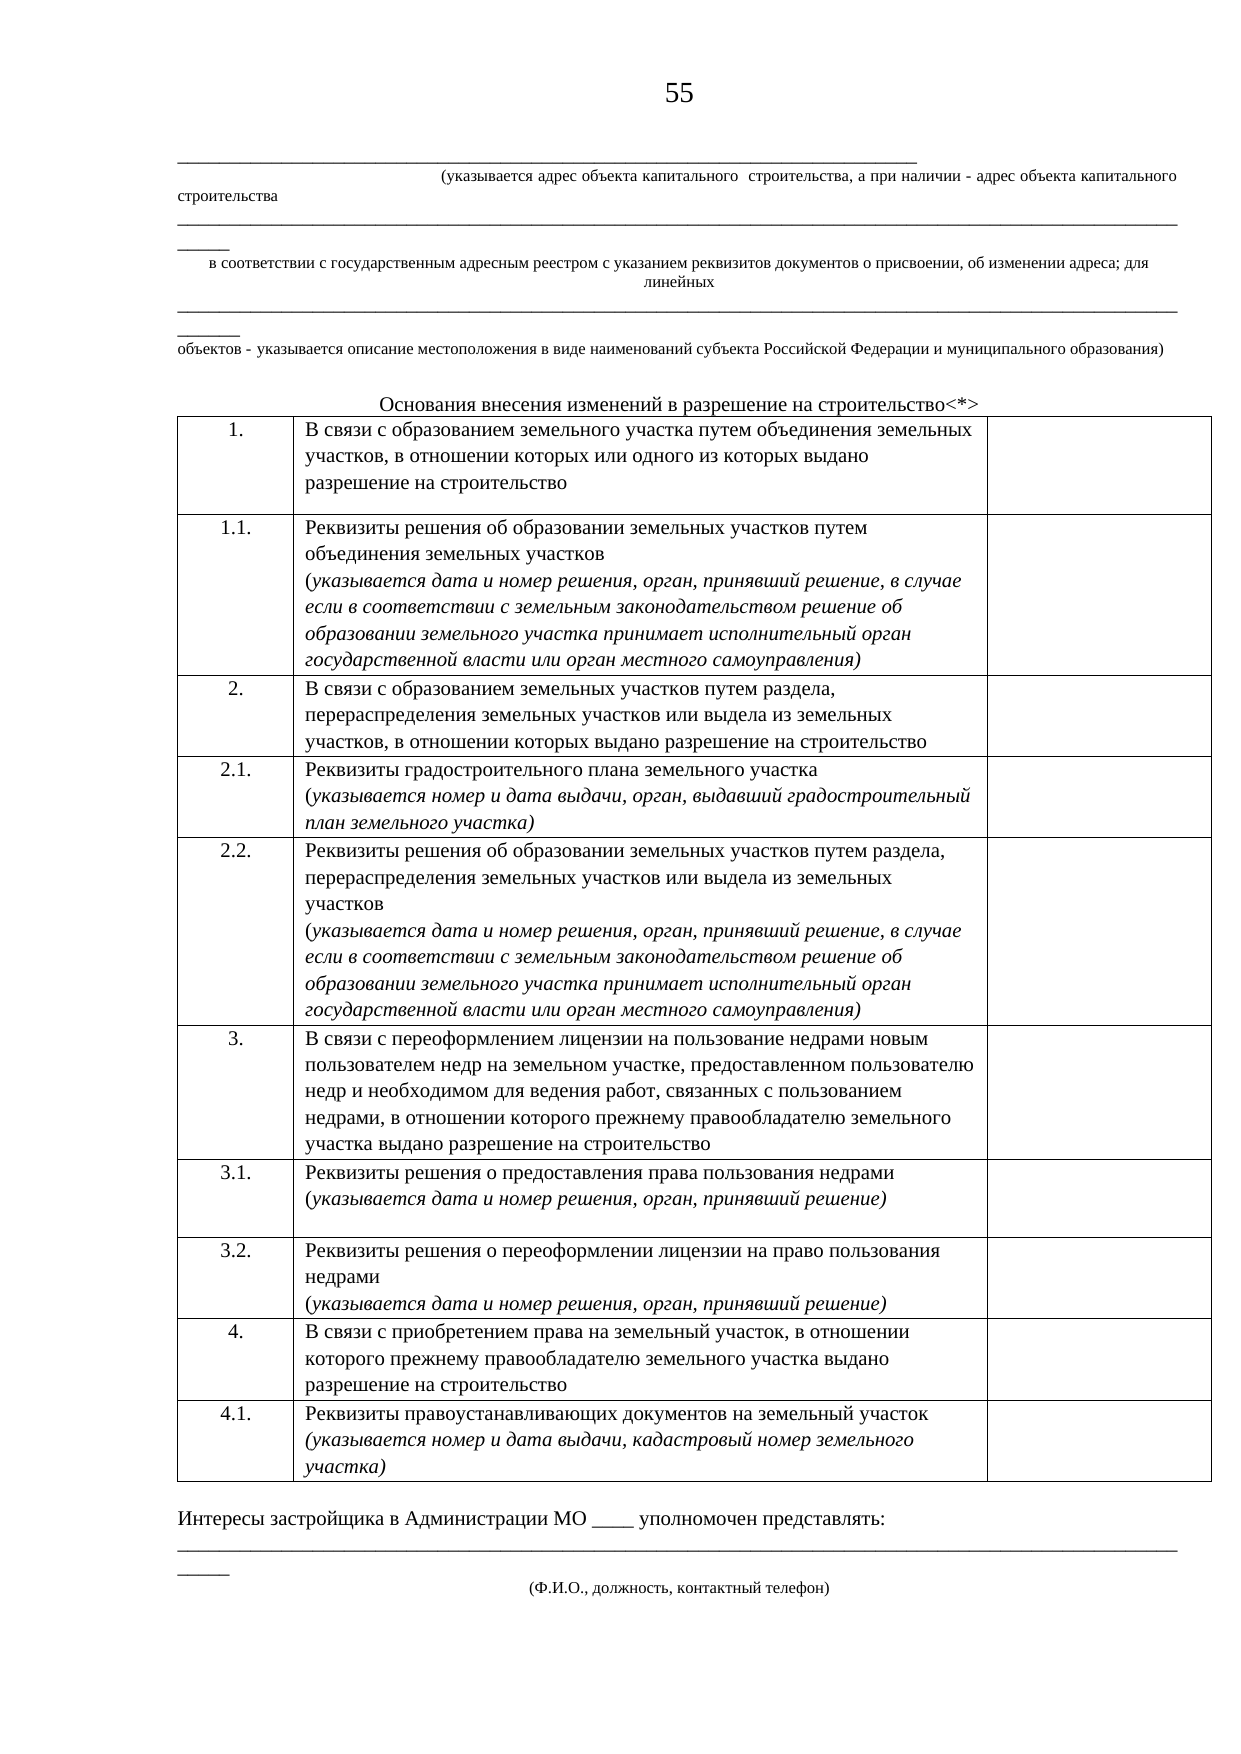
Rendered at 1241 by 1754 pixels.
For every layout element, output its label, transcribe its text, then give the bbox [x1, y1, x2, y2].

table_cell [988, 676, 1211, 756]
table_cell Реквизиты решения об образовании земельных участков путем объединения земельных участков (указывается дата и номер решения, орган, принявший решение, в случае если в соответствии с земельным законодательством решение об образовании земельного участка принимает исполнительный орган государственной власти или орган местного самоуправления) [294, 515, 987, 674]
text в соответствии с государственным адресным реестром с указанием реквизитов документов о присвоении, об изменении адреса; для линейных [177, 253, 1181, 291]
text ______________________________________________________________________________________________________ [177, 291, 1181, 339]
table_cell 1.1. [178, 515, 293, 674]
table_cell 4. [178, 1319, 293, 1399]
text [177, 142, 1181, 166]
table_cell [988, 1319, 1211, 1399]
table_cell 2. [178, 676, 293, 756]
table_cell 2.1. [178, 757, 293, 837]
table_cell 3.2. [178, 1238, 293, 1318]
table_cell В связи с образованием земельных участков путем раздела, перераспределения земельных участков или выдела из земельных участков, в отношении которых выдано разрешение на строительство [294, 676, 987, 756]
text Интересы застройщика в Администрации МО ____ уполномочен представлять: [177, 1506, 1181, 1530]
table_cell [988, 757, 1211, 837]
table_cell В связи с приобретением права на земельный участок, в отношении которого прежнему правообладателю земельного участка выдано разрешение на строительство [294, 1319, 987, 1399]
text (указывается адрес объекта капитального строительства, а при наличии - адрес объекта капитального строительства [177, 166, 1181, 204]
table_cell Реквизиты градостроительного плана земельного участка (указывается номер и дата выдачи, орган, выдавший градостроительный план земельного участка) [294, 757, 987, 837]
table_cell [988, 838, 1211, 1024]
table_cell 4.1. [178, 1401, 293, 1481]
text _____________________________________________________________________________________________________ [177, 204, 1181, 253]
table_header В связи с образованием земельного участка путем объединения земельных участков, в отношении которых или одного из которых выдано разрешение на строительство [294, 417, 987, 514]
table_cell Реквизиты правоустанавливающих документов на земельный участок (указывается номер и дата выдачи, кадастровый номер земельного участка) [294, 1401, 987, 1481]
table_cell [988, 1238, 1211, 1318]
text _____________________________________________________________________________________________________ [177, 1530, 1181, 1578]
table_cell [988, 1160, 1211, 1237]
table_header [988, 417, 1211, 514]
table_cell [988, 1026, 1211, 1159]
table_cell 2.2. [178, 838, 293, 1024]
text (Ф.И.О., должность, контактный телефон) [177, 1578, 1181, 1597]
table_cell Реквизиты решения об образовании земельных участков путем раздела, перераспределения земельных участков или выдела из земельных участков (указывается дата и номер решения, орган, принявший решение, в случае если в соответствии с земельным законодательством решение об образовании земельного участка принимает исполнительный орган государственной власти или орган местного самоуправления) [294, 838, 987, 1024]
table_cell 3.1. [178, 1160, 293, 1237]
table_cell В связи с переоформлением лицензии на пользование недрами новым пользователем недр на земельном участке, предоставленном пользователю недр и необходимом для ведения работ, связанных с пользованием недрами, в отношении которого прежнему правообладателю земельного участка выдано разрешение на строительство [294, 1026, 987, 1159]
table_header 1. [178, 417, 293, 514]
text объектов - указывается описание местоположения в виде наименований субъекта Российской Федерации и муниципального образования) [177, 339, 1181, 358]
table_cell [988, 515, 1211, 674]
table_cell Реквизиты решения о переоформлении лицензии на право пользования недрами (указывается дата и номер решения, орган, принявший решение) [294, 1238, 987, 1318]
table_cell [988, 1401, 1211, 1481]
table_cell 3. [178, 1026, 293, 1159]
table_cell Реквизиты решения о предоставления права пользования недрами (указывается дата и номер решения, орган, принявший решение) [294, 1160, 987, 1237]
text Основания внесения изменений в разрешение на строительство<*> [177, 392, 1181, 416]
